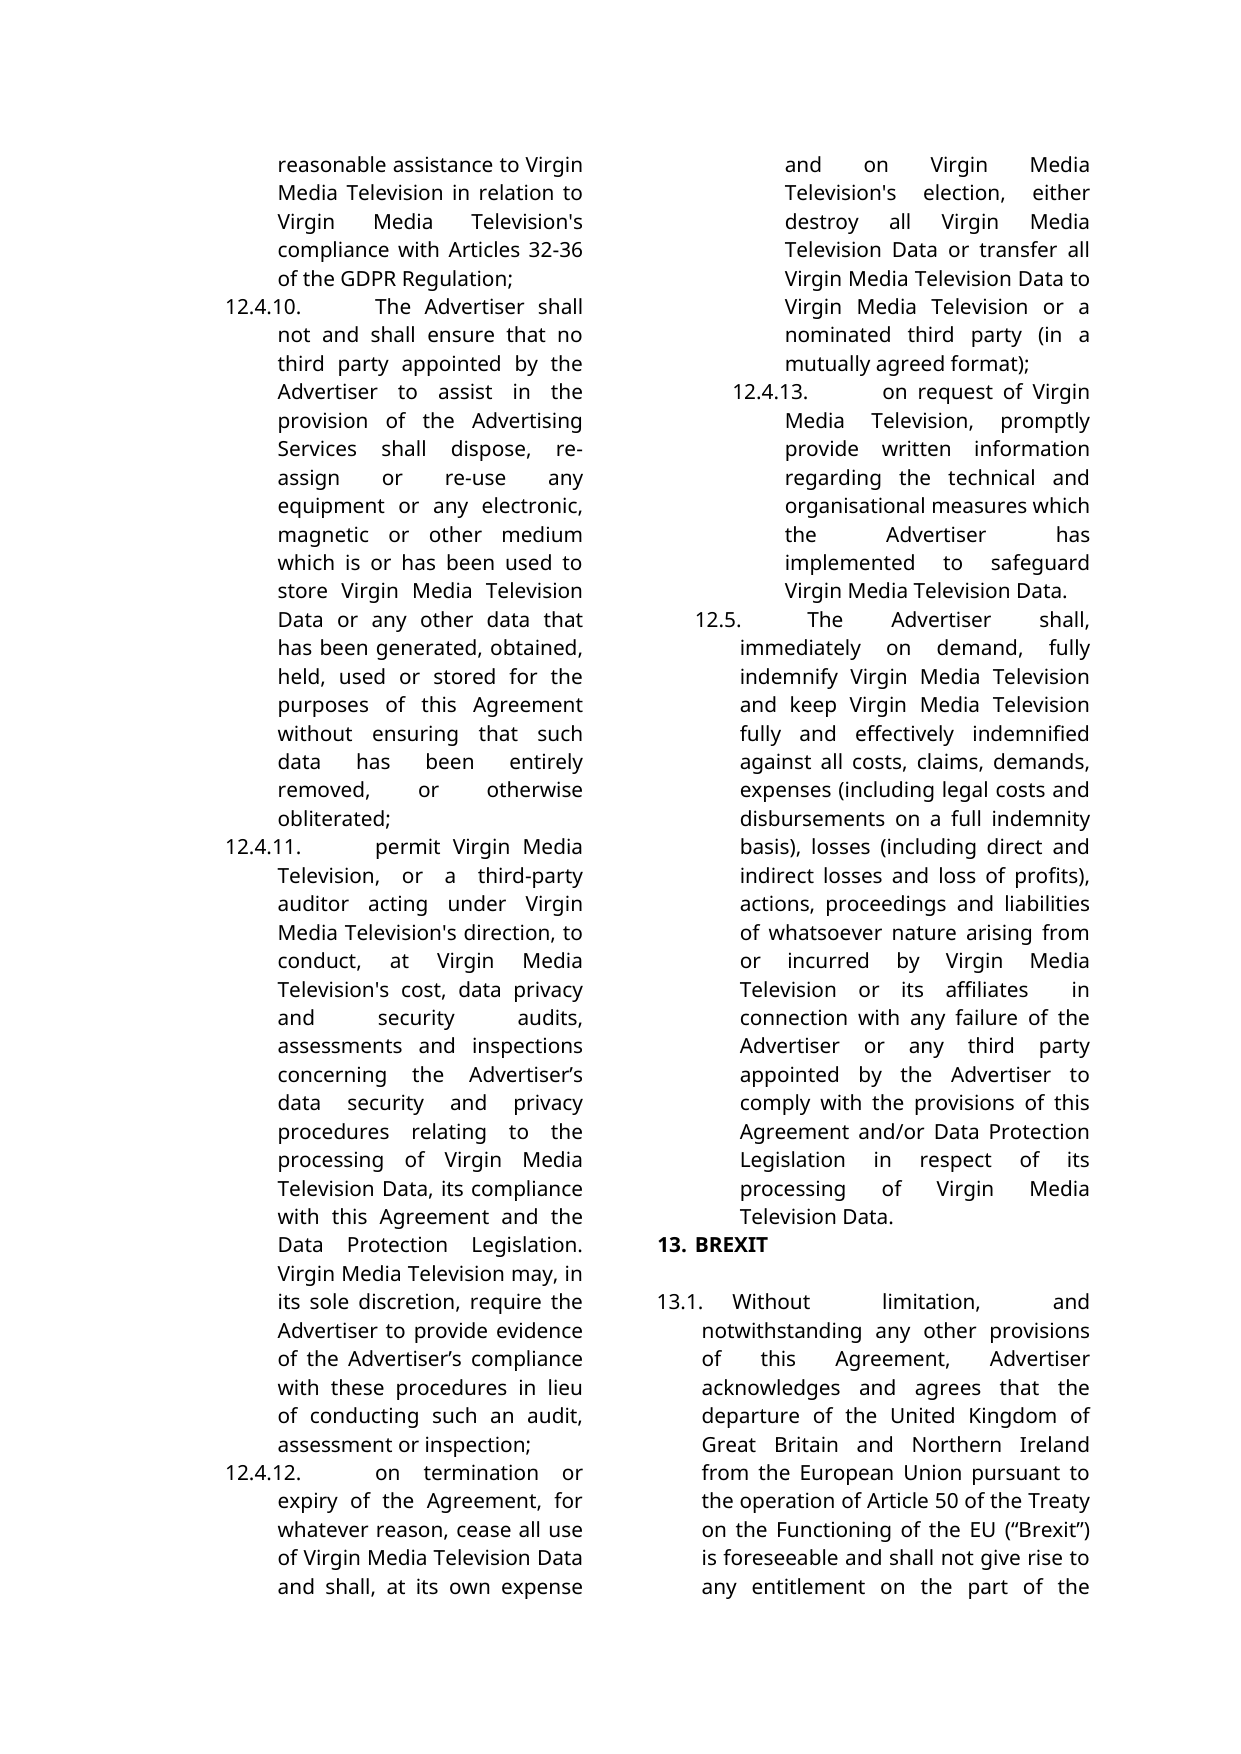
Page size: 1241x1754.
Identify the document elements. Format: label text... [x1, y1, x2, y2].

list The Advertiser shall not and shall ensure that no third party appointed by the Advertiser to assist in the provision of the Advertising Services shall dispose, re-assign or re-use any equipment or any electronic, magnetic or other medium which is or has been used to store Virgin Media Television Data or any other data that has been generated, obtained, held, used or stored for the purposes of this Agreement without ensuring that such data has been entirely removed, or otherwise obliterated; [225, 292, 583, 832]
list on termination or expiry of the Agreement, for whatever reason, cease all use of Virgin Media Television Data and shall, at its own expense and on Virgin Media Television's election, either destroy all Virgin Media Television Data or transfer all Virgin Media Television Data to Virgin Media Television or a nominated third party (in a mutually agreed format); [732, 150, 1090, 377]
list BREXIT [657, 1231, 1090, 1259]
list on termination or expiry of the Agreement, for whatever reason, cease all use of Virgin Media Television Data and shall, at its own expense and on Virgin Media Television's election, either destroy all Virgin Media Television Data or transfer all Virgin Media Television Data to Virgin Media Television or a nominated third party (in a mutually agreed format); [225, 1458, 583, 1600]
list The Advertiser shall, immediately on demand, fully indemnify Virgin Media Television and keep Virgin Media Television fully and effectively indemnified against all costs, claims, demands, expenses (including legal costs and disbursements on a full indemnity basis), losses (including direct and indirect losses and loss of profits), actions, proceedings and liabilities of whatsoever nature arising from or incurred by Virgin Media Television or its affiliates in connection with any failure of the Advertiser or any third party appointed by the Advertiser to comply with the provisions of this Agreement and/or Data Protection Legislation in respect of its processing of Virgin Media Television Data. [694, 605, 1090, 1231]
list on request of Virgin Media Television, promptly provide written information regarding the technical and organisational measures which the Advertiser has implemented to safeguard Virgin Media Television Data. [732, 377, 1090, 605]
list permit Virgin Media Television, or a third-party auditor acting under Virgin Media Television's direction, to conduct, at Virgin Media Television's cost, data privacy and security audits, assessments and inspections concerning the Advertiser’s data security and privacy procedures relating to the processing of Virgin Media Television Data, its compliance with this Agreement and the Data Protection Legislation. Virgin Media Television may, in its sole discretion, require the Advertiser to provide evidence of the Advertiser’s compliance with these procedures in lieu of conducting such an audit, assessment or inspection; [225, 832, 583, 1458]
